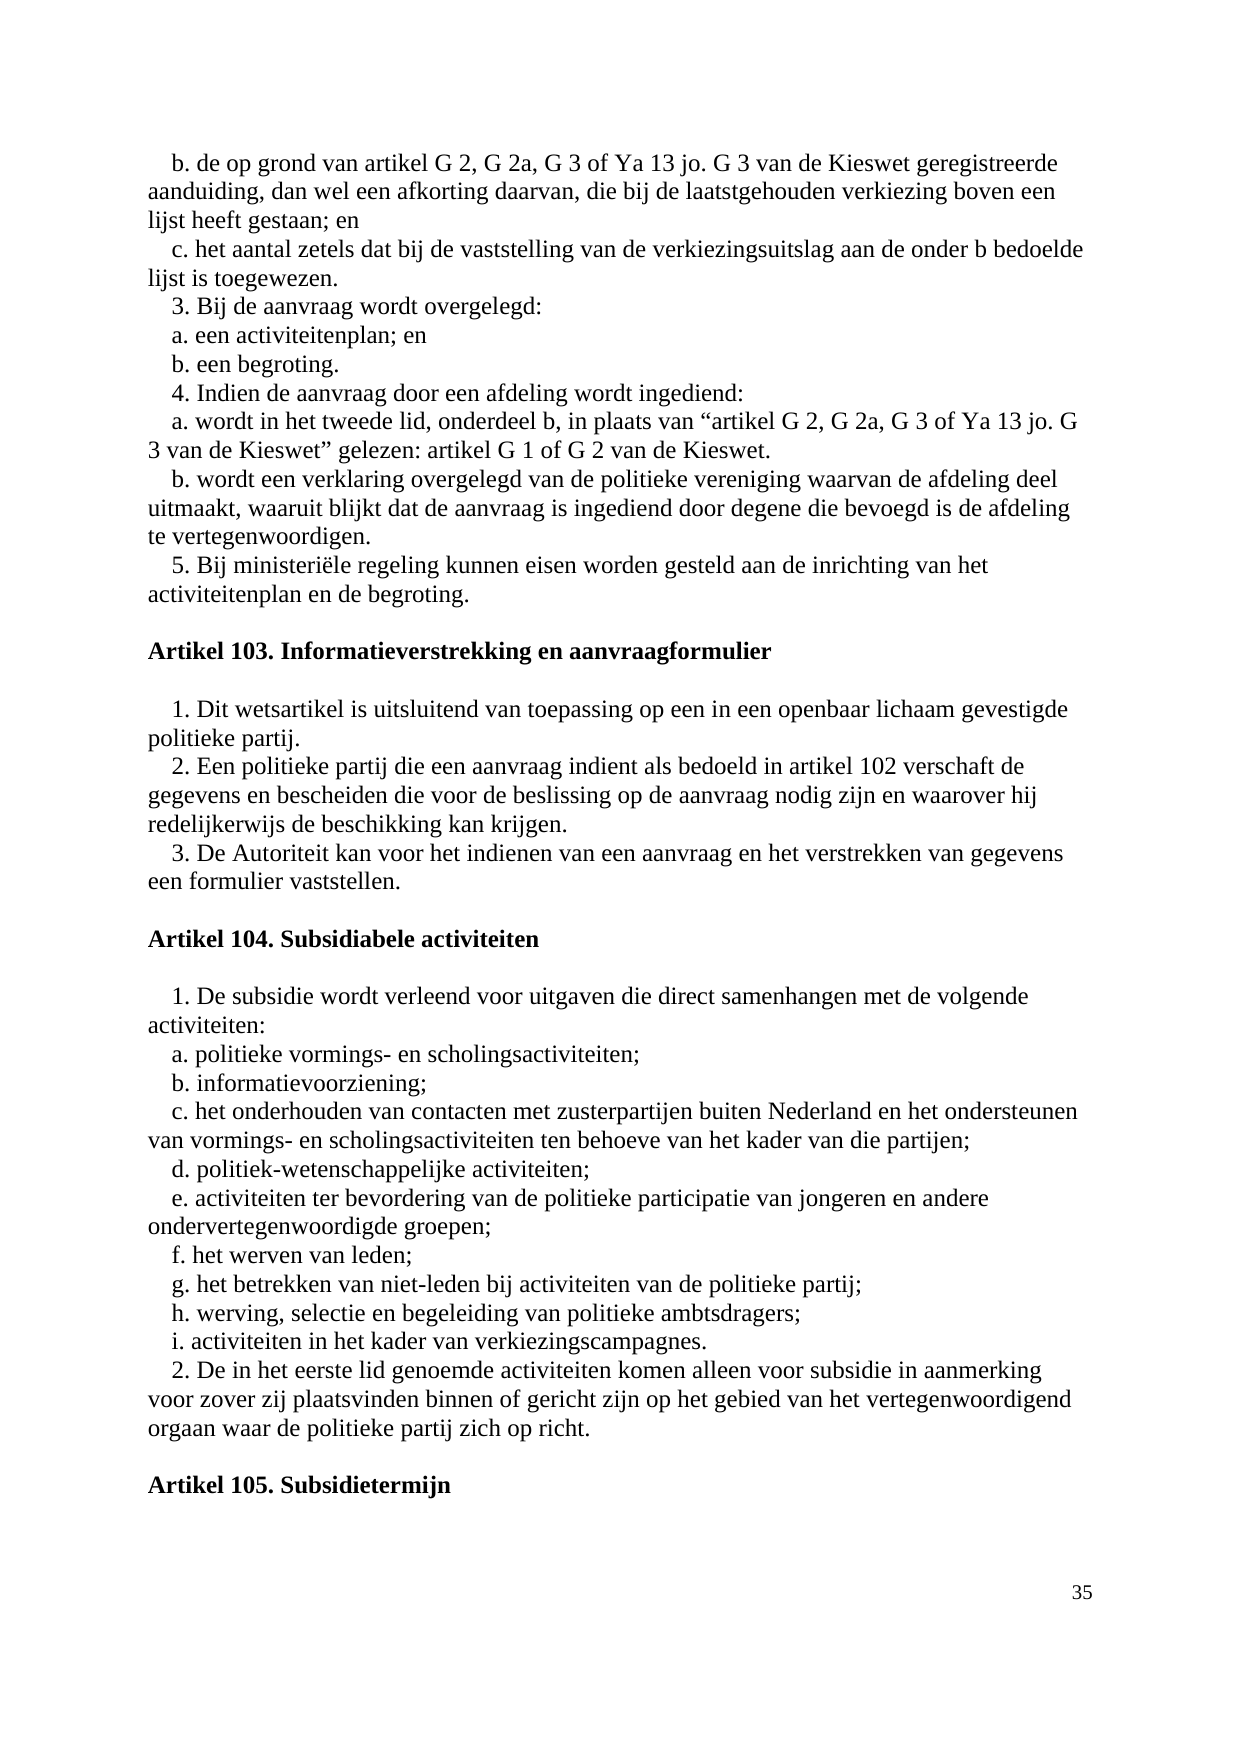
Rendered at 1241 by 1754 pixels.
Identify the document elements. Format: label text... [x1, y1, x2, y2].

text 1. Dit wetsartikel is uitsluitend van toepassing op een in een openbaar lichaam gevestigde politieke partij. [148, 694, 1092, 751]
text 2. De in het eerste lid genoemde activiteiten komen alleen voor subsidie in aanmerking voor zover zij plaatsvinden binnen of gericht zijn op het gebied van het vertegenwoordigend orgaan waar de politieke partij zich op richt. [148, 1355, 1092, 1441]
text g. het betrekken van niet-leden bij activiteiten van de politieke partij; [148, 1269, 1092, 1298]
text b. wordt een verklaring overgelegd van de politieke vereniging waarvan de afdeling deel uitmaakt, waaruit blijkt dat de aanvraag is ingediend door degene die bevoegd is de afdeling te vertegenwoordigen. [148, 464, 1092, 550]
text Artikel 104. Subsidiabele activiteiten [148, 924, 1092, 953]
text Artikel 103. Informatieverstrekking en aanvraagformulier [148, 636, 1092, 665]
text d. politiek-wetenschappelijke activiteiten; [148, 1154, 1092, 1183]
text b. de op grond van artikel G 2, G 2a, G 3 of Ya 13 jo. G 3 van de Kieswet geregistreerde aanduiding, dan wel een afkorting daarvan, die bij de laatstgehouden verkiezing boven een lijst heeft gestaan; en [148, 148, 1092, 234]
text a. een activiteitenplan; en [148, 320, 1092, 349]
text 5. Bij ministeriële regeling kunnen eisen worden gesteld aan de inrichting van het activiteitenplan en de begroting. [148, 550, 1092, 608]
text h. werving, selectie en begeleiding van politieke ambtsdragers; [148, 1298, 1092, 1326]
text 1. De subsidie wordt verleend voor uitgaven die direct samenhangen met de volgende activiteiten: [148, 981, 1092, 1039]
text b. informatievoorziening; [148, 1068, 1092, 1096]
text i. activiteiten in het kader van verkiezingscampagnes. [148, 1326, 1092, 1355]
text a. wordt in het tweede lid, onderdeel b, in plaats van “artikel G 2, G 2a, G 3 of Ya 13 jo. G 3 van de Kieswet” gelezen: artikel G 1 of G 2 van de Kieswet. [148, 406, 1092, 464]
text 3. De Autoriteit kan voor het indienen van een aanvraag en het verstrekken van gegevens een formulier vaststellen. [148, 838, 1092, 895]
text a. politieke vormings- en scholingsactiviteiten; [148, 1039, 1092, 1068]
text c. het onderhouden van contacten met zusterpartijen buiten Nederland en het ondersteunen van vormings- en scholingsactiviteiten ten behoeve van het kader van die partijen; [148, 1096, 1092, 1154]
text f. het werven van leden; [148, 1240, 1092, 1269]
text 4. Indien de aanvraag door een afdeling wordt ingediend: [148, 378, 1092, 406]
text Artikel 105. Subsidietermijn [148, 1470, 1092, 1499]
text b. een begroting. [148, 349, 1092, 378]
text c. het aantal zetels dat bij de vaststelling van de verkiezingsuitslag aan de onder b bedoelde lijst is toegewezen. [148, 234, 1092, 291]
text 2. Een politieke partij die een aanvraag indient als bedoeld in artikel 102 verschaft de gegevens en bescheiden die voor de beslissing op de aanvraag nodig zijn en waarover hij redelijkerwijs de beschikking kan krijgen. [148, 751, 1092, 838]
text 3. Bij de aanvraag wordt overgelegd: [148, 291, 1092, 320]
text e. activiteiten ter bevordering van de politieke participatie van jongeren en andere ondervertegenwoordigde groepen; [148, 1183, 1092, 1240]
